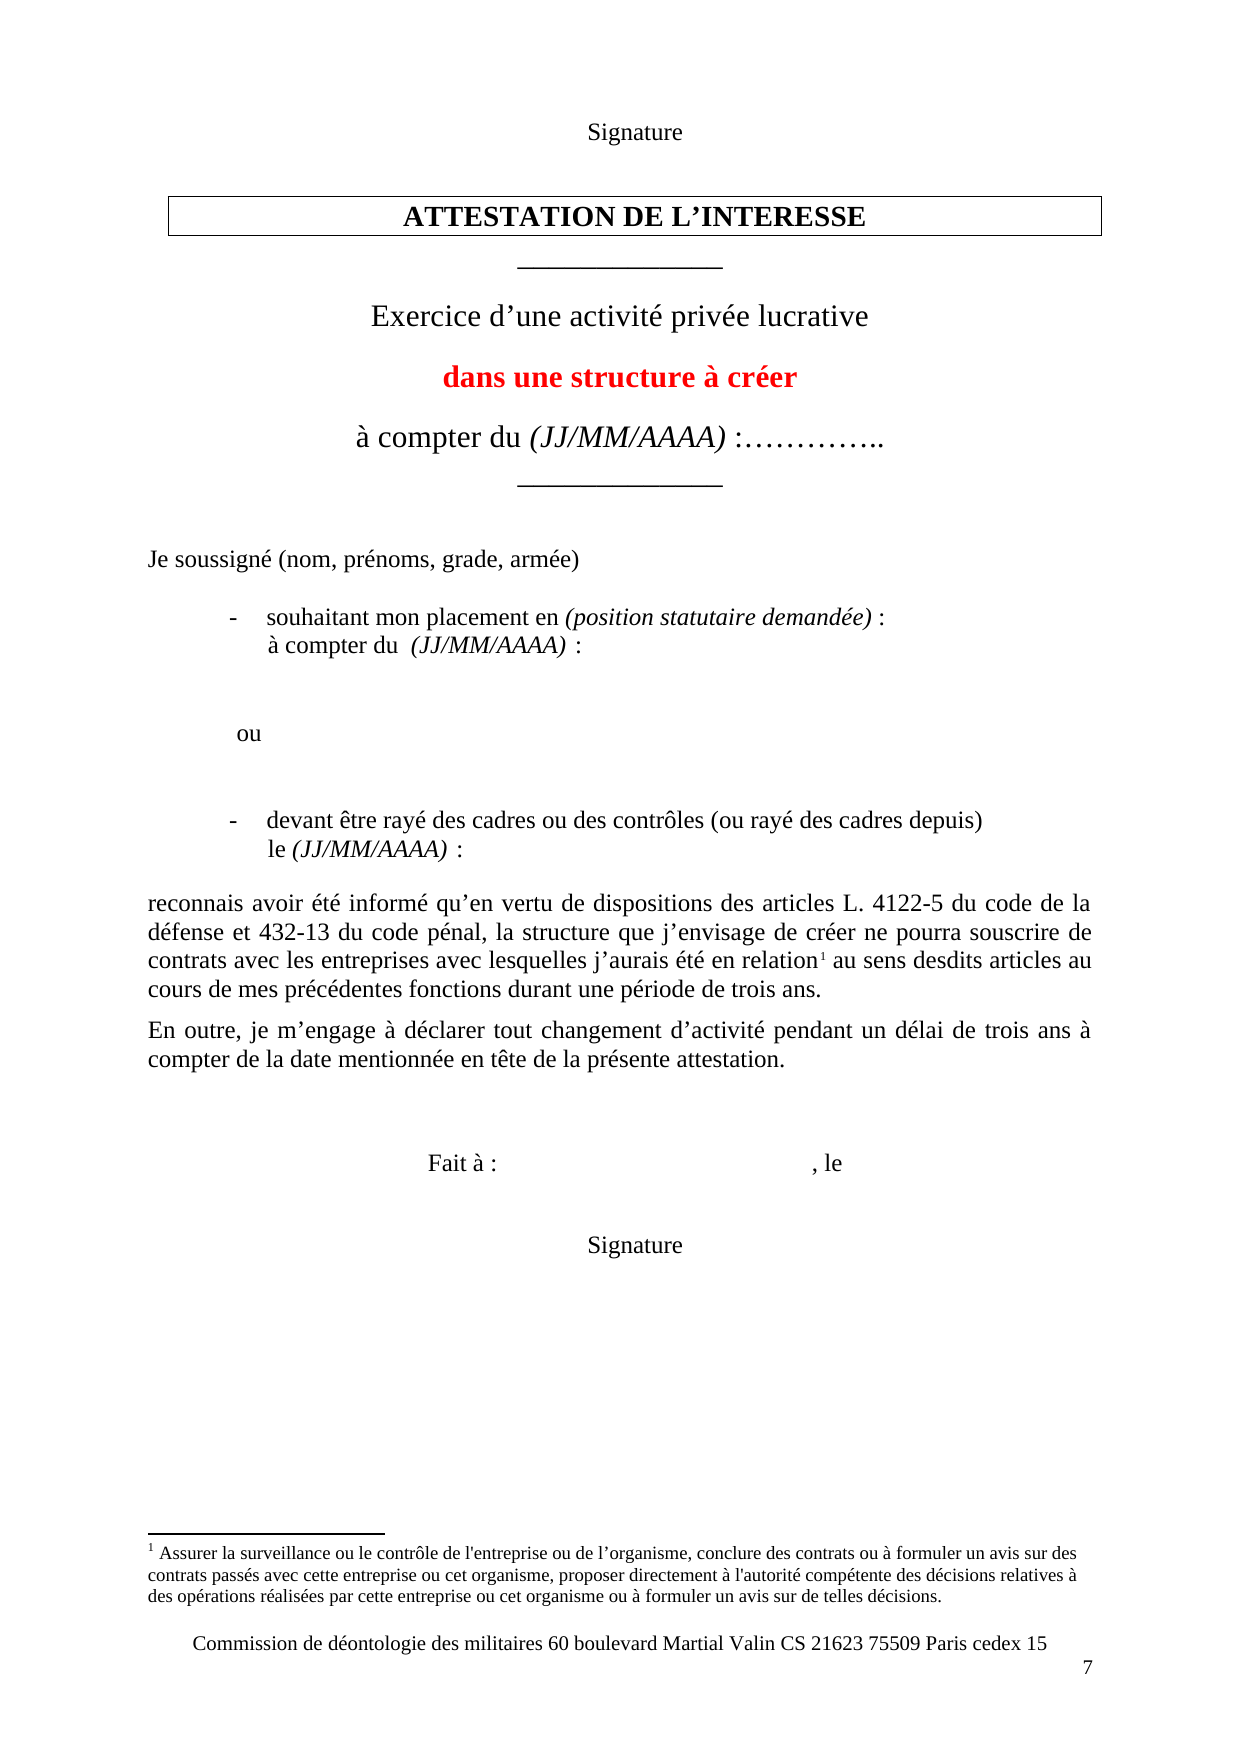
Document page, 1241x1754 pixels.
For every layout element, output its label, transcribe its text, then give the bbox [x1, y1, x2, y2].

text le (JJ/MM/AAAA) : [236, 834, 1092, 863]
text ATTESTATION DE L’INTERESSE [169, 197, 1101, 235]
text Fait à : , le [177, 1148, 1092, 1177]
text ou [236, 718, 1092, 747]
text Signature [177, 117, 1092, 146]
text Je soussigné (nom, prénoms, grade, armée) [148, 544, 1092, 573]
text reconnais avoir été informé qu’en vertu de dispositions des articles L. 4122-5 du code de la défense et 432-13 du code pénal, la structure que j’envisage de créer ne pourra souscrire de contrats avec les entreprises avec lesquelles j’aurais été en relation au sens desdits articles au cours de mes précédentes fonctions durant une période de trois ans. [148, 888, 1092, 1003]
text à compter du (JJ/MM/AAAA) :………….. [148, 419, 1092, 455]
text En outre, je m’engage à déclarer tout changement d’activité pendant un délai de trois ans à compter de la date mentionnée en tête de la présente attestation. [148, 1016, 1092, 1073]
text _____________ [148, 236, 1092, 272]
text Exercice d’une activité privée lucrative [148, 297, 1092, 333]
text _____________ [148, 455, 1092, 491]
list devant être rayé des cadres ou des contrôles (ou rayé des cadres depuis) [229, 806, 1092, 834]
list souhaitant mon placement en (position statutaire demandée) : [229, 602, 1092, 631]
text Signature [177, 1230, 1092, 1258]
text dans une structure à créer [148, 358, 1092, 394]
text à compter du (JJ/MM/AAAA) : [236, 631, 1092, 659]
